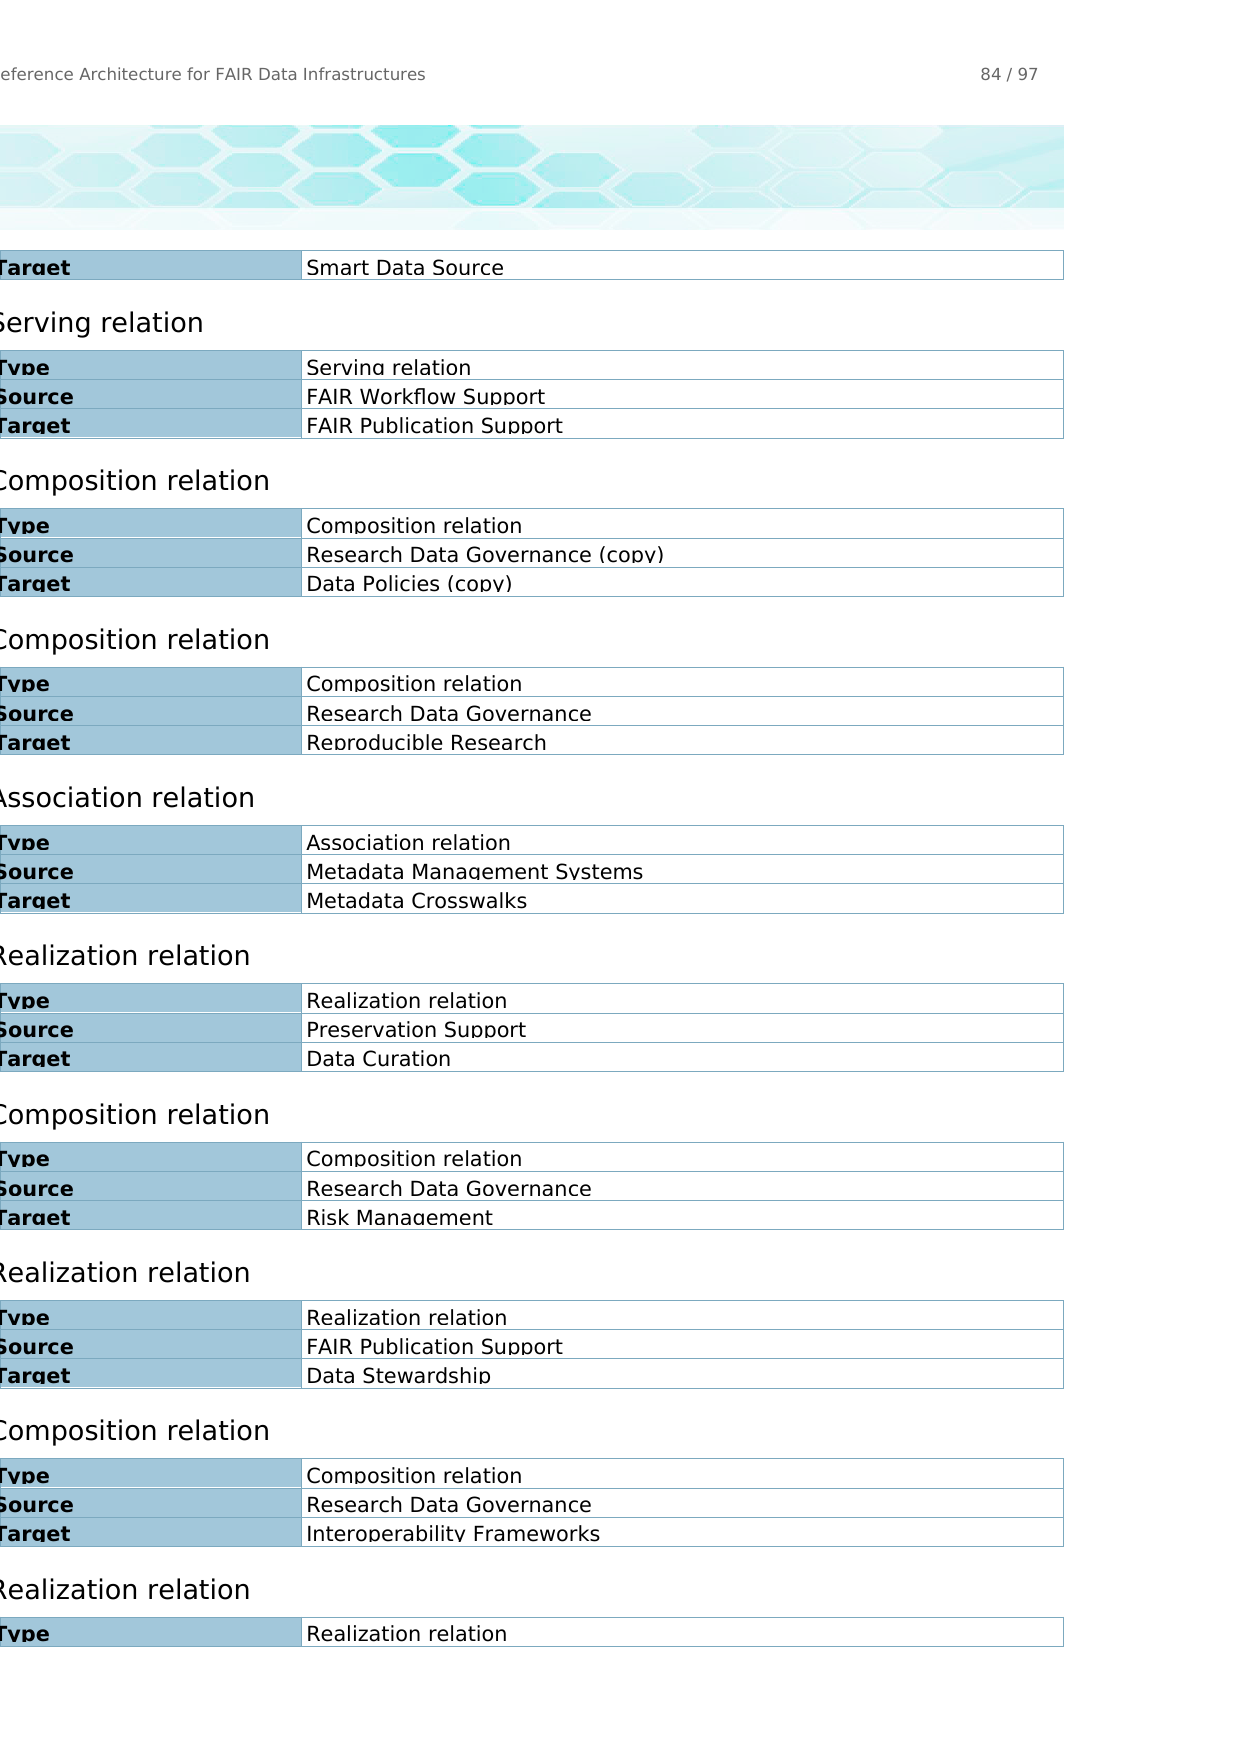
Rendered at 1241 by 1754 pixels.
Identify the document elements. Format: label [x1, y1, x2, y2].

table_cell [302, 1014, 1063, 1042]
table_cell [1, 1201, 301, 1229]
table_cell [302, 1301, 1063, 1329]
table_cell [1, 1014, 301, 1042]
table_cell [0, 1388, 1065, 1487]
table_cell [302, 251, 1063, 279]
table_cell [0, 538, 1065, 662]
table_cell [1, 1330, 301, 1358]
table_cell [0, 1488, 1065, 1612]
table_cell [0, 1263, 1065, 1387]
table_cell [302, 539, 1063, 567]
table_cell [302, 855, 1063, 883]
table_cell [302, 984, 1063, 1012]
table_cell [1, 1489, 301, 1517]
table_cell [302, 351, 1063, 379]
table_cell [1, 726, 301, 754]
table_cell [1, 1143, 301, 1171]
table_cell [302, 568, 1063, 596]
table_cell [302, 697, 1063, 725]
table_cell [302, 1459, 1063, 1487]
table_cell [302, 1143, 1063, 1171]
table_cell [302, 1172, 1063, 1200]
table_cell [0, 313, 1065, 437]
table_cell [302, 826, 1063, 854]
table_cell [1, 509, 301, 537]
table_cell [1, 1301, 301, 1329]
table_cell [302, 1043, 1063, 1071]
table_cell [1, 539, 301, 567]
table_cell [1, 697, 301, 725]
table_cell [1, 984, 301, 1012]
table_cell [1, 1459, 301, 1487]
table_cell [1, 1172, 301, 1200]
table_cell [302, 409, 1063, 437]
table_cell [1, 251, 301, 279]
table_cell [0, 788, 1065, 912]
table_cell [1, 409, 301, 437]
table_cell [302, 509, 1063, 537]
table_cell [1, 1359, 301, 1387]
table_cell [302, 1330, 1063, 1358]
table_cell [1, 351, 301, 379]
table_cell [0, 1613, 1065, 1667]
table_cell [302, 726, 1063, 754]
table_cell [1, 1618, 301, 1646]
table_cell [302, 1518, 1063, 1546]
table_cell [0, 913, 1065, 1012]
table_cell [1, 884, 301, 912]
picture [0, 125, 1064, 230]
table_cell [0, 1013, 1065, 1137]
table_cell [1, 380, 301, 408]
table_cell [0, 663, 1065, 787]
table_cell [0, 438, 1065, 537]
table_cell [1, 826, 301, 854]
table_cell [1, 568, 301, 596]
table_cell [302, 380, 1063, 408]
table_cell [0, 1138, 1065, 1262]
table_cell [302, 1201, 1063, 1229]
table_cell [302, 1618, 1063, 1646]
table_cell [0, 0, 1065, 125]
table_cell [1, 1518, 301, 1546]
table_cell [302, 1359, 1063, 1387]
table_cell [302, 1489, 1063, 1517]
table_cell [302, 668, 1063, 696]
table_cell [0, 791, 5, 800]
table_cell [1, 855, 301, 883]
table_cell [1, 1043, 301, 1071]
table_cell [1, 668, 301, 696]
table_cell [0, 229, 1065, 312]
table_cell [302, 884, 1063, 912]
